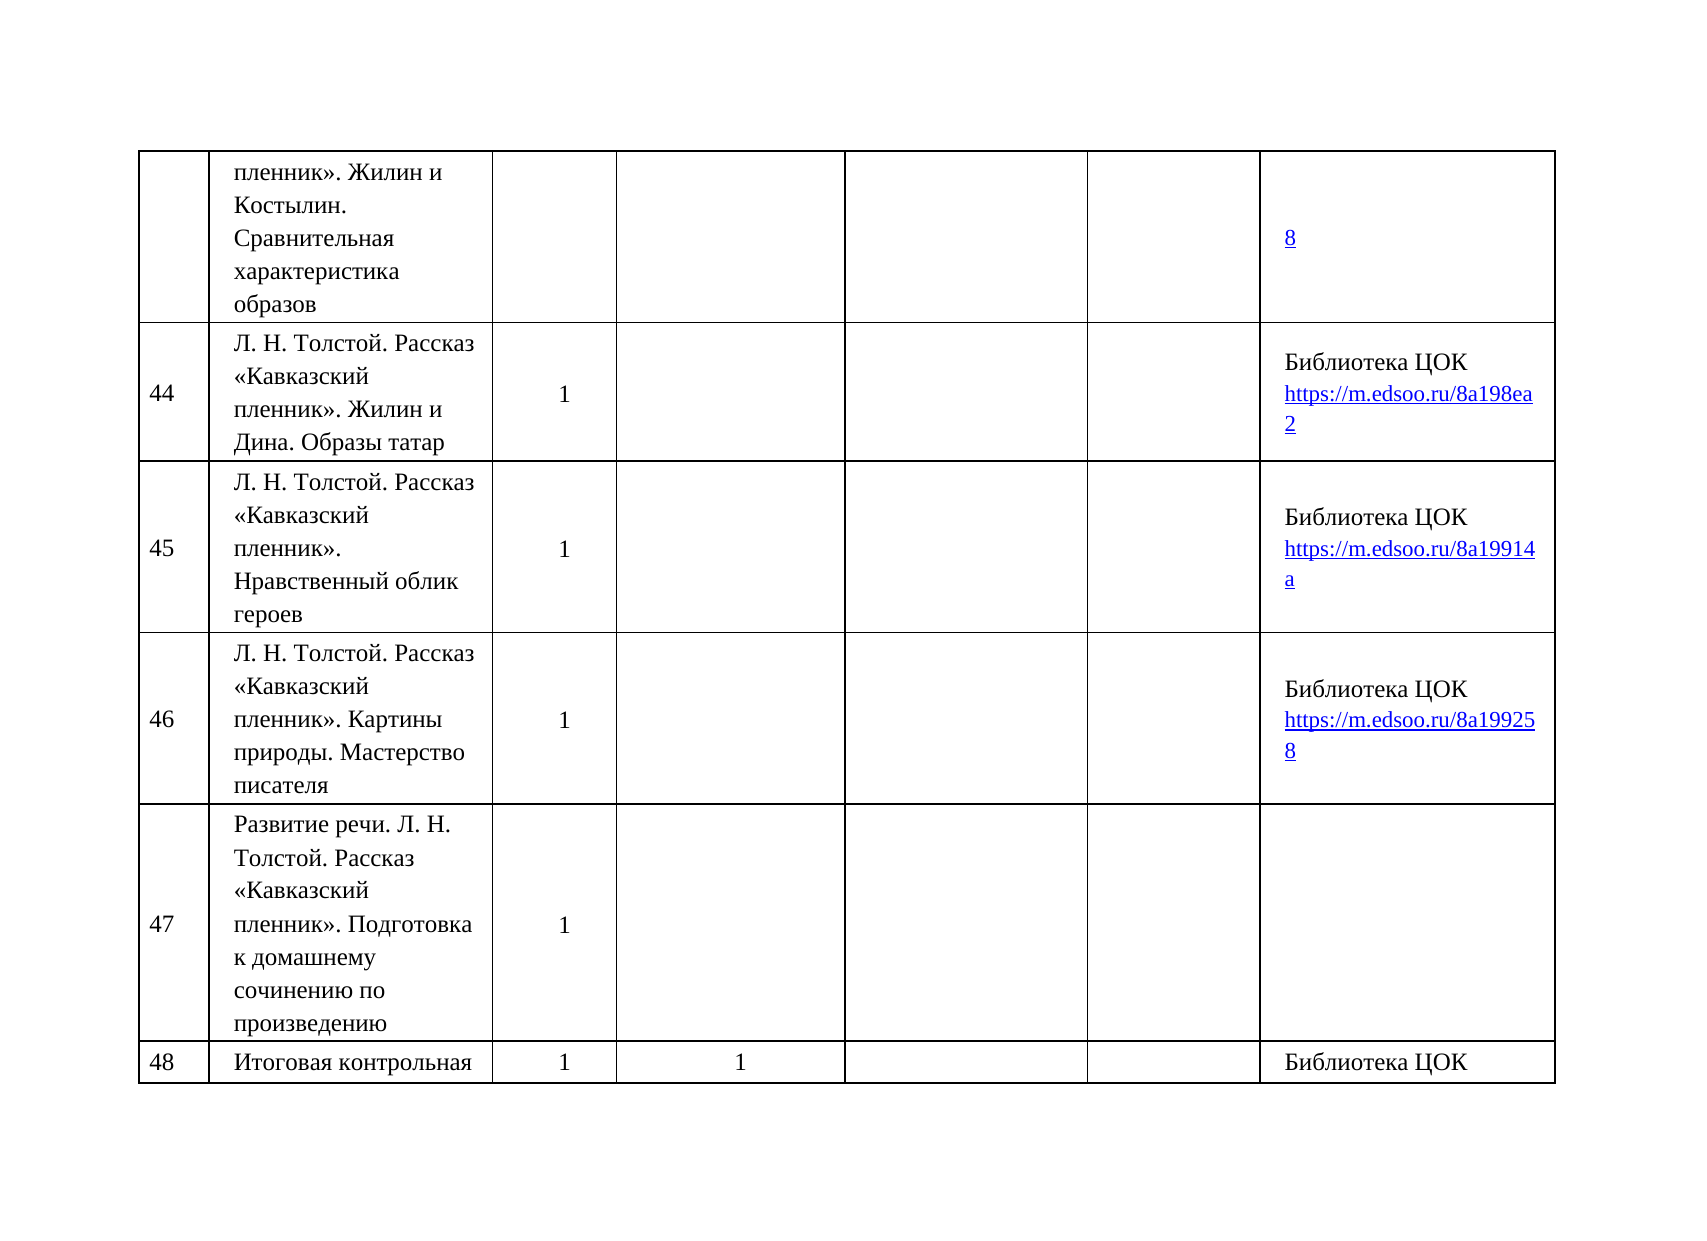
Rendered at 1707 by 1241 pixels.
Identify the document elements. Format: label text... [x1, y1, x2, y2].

table_cell 1 [493, 462, 616, 631]
table_cell [846, 462, 1087, 631]
table_cell 47 [140, 805, 208, 1040]
table_cell Развитие речи. Л. Н. Толстой. Рассказ «Кавказский пленник». Подготовка к домашнему сочинению по произведению [210, 805, 492, 1040]
table_cell [617, 462, 844, 631]
table_cell 46 [140, 633, 208, 803]
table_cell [1261, 1042, 1554, 1082]
table_cell 1 [493, 1042, 616, 1082]
table_cell [617, 805, 844, 1040]
table_cell 44 [140, 323, 208, 460]
table_cell Библиотека ЦОК https://m.edsoo.ru/8a199258 [1261, 633, 1554, 803]
table_cell 43 [140, 152, 208, 321]
table_cell [1088, 1042, 1259, 1082]
table_cell [846, 805, 1087, 1040]
table_cell 1 [493, 805, 616, 1040]
table_cell [617, 323, 844, 460]
table_cell Библиотека ЦОК https://m.edsoo.ru/8a198ea2 [1261, 323, 1554, 460]
table_cell [1088, 323, 1259, 460]
table_cell [1261, 805, 1554, 1040]
table_cell [846, 1042, 1087, 1082]
table_cell 1 [493, 323, 616, 460]
table_cell 1 [493, 633, 616, 803]
table_cell 1 [493, 152, 616, 321]
table_cell [1088, 152, 1259, 321]
table_cell Л. Н. Толстой. Рассказ «Кавказский пленник». Нравственный облик героев [210, 462, 492, 631]
table_cell [1088, 462, 1259, 631]
table_cell 48 [140, 1042, 208, 1082]
table_cell [846, 152, 1087, 321]
table_cell [1088, 633, 1259, 803]
table_cell Л. Н. Толстой. Рассказ «Кавказский пленник». Картины природы. Мастерство писателя [210, 633, 492, 803]
table_cell 45 [140, 462, 208, 631]
table_cell 1 [617, 1042, 844, 1082]
table_cell [846, 323, 1087, 460]
table_cell [617, 152, 844, 321]
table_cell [1261, 152, 1554, 321]
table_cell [210, 1042, 492, 1082]
table_cell [1088, 805, 1259, 1040]
table_cell [617, 633, 844, 803]
table_cell [846, 633, 1087, 803]
table_cell Л. Н. Толстой. Рассказ «Кавказский пленник». Жилин и Дина. Образы татар [210, 323, 492, 460]
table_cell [210, 152, 492, 321]
table_cell Библиотека ЦОК https://m.edsoo.ru/8a19914a [1261, 462, 1554, 631]
